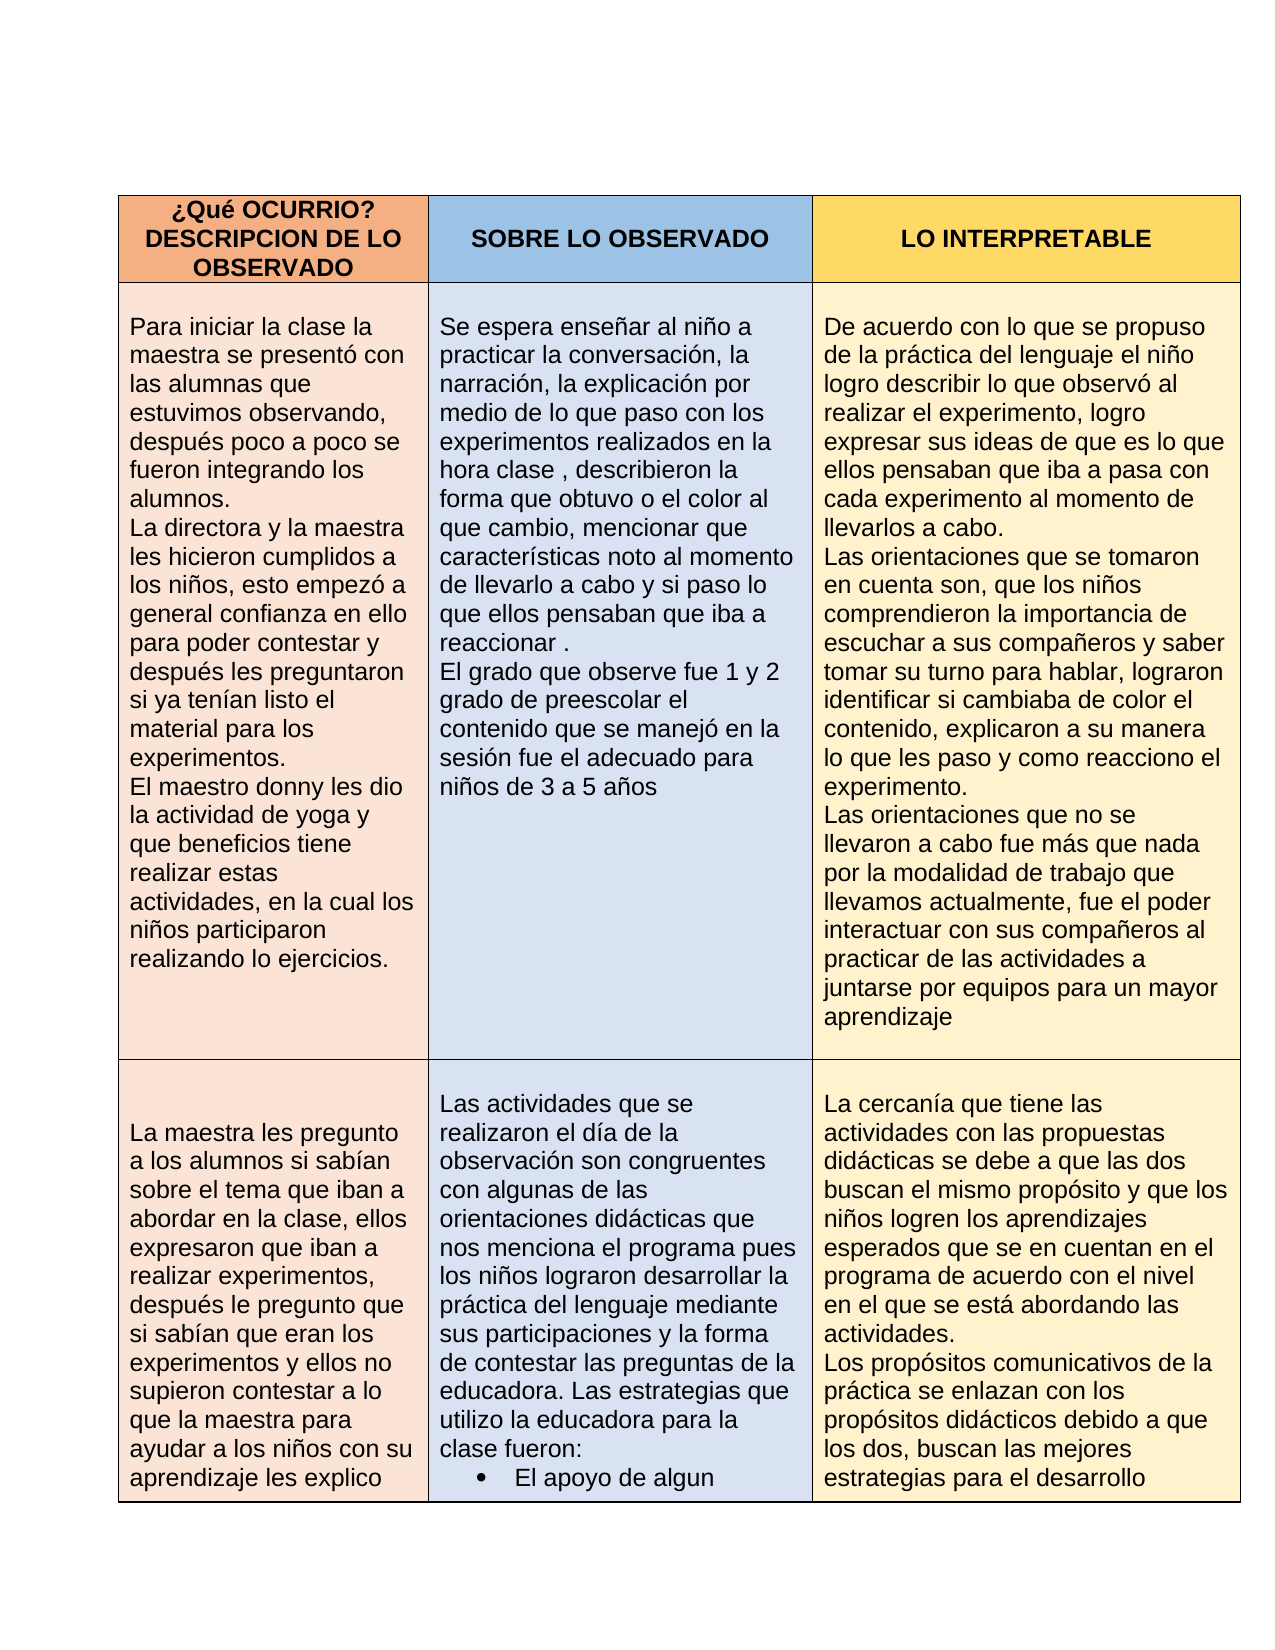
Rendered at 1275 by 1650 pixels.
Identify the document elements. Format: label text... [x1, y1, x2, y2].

table_header SOBRE LO OBSERVADO [429, 196, 812, 282]
table_cell Se espera enseñar al niño a practicar la conversación, la narración, la explicación por medio de lo que paso con los experimentos realizados en la hora clase , describieron la forma que obtuvo o el color al que cambio, mencionar que características noto al momento de llevarlo a cabo y si paso lo que ellos pensaban que iba a reaccionar . El grado que observe fue 1 y 2 grado de preescolar el contenido que se manejó en la sesión fue el adecuado para niños de 3 a 5 años [429, 283, 812, 1059]
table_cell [429, 1060, 812, 1501]
table_cell De acuerdo con lo que se propuso de la práctica del lenguaje el niño logro describir lo que observó al realizar el experimento, logro expresar sus ideas de que es lo que ellos pensaban que iba a pasa con cada experimento al momento de llevarlos a cabo. Las orientaciones que se tomaron en cuenta son, que los niños comprendieron la importancia de escuchar a sus compañeros y saber tomar su turno para hablar, lograron identificar si cambiaba de color el contenido, explicaron a su manera lo que les paso y como reacciono el experimento. Las orientaciones que no se llevaron a cabo fue más que nada por la modalidad de trabajo que llevamos actualmente, fue el poder interactuar con sus compañeros al practicar de las actividades a juntarse por equipos para un mayor aprendizaje [813, 283, 1240, 1059]
table_cell Para iniciar la clase la maestra se presentó con las alumnas que estuvimos observando, después poco a poco se fueron integrando los alumnos. La directora y la maestra les hicieron cumplidos a los niños, esto empezó a general confianza en ello para poder contestar y después les preguntaron si ya tenían listo el material para los experimentos. El maestro donny les dio la actividad de yoga y que beneficios tiene realizar estas actividades, en la cual los niños participaron realizando lo ejercicios. [119, 283, 428, 1059]
table_header LO INTERPRETABLE [813, 196, 1240, 282]
table_header ¿Qué OCURRIO? DESCRIPCION DE LO OBSERVADO [119, 196, 428, 282]
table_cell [119, 1060, 428, 1501]
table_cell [813, 1060, 1240, 1501]
